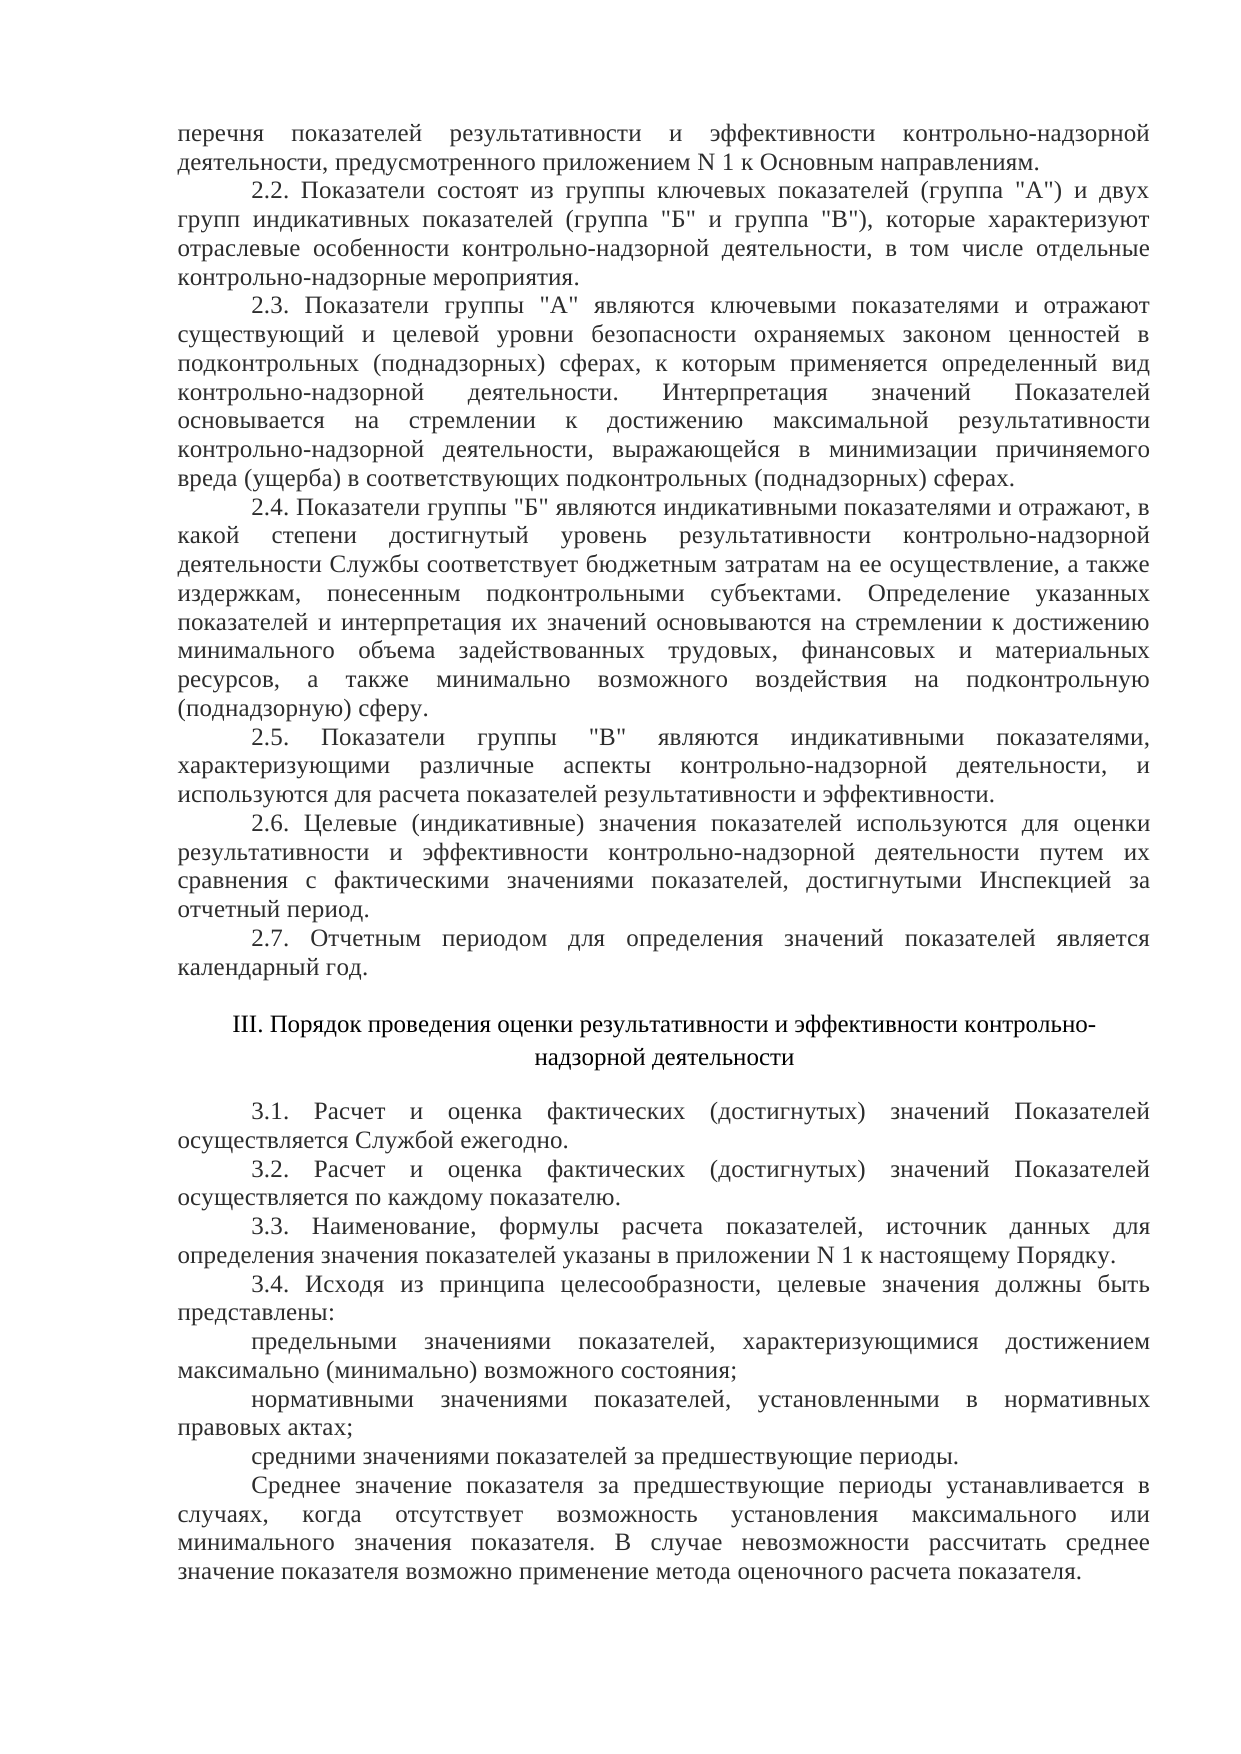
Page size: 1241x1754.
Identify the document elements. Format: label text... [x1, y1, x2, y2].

text предельными значениями показателей, характеризующимися достижением максимально (минимально) возможного состояния; [177, 1326, 1152, 1384]
text 3.1. Расчет и оценка фактических (достигнутых) значений Показателей осуществляется Службой ежегодно. [177, 1096, 1152, 1154]
text 2.2. Показатели состоят из группы ключевых показателей (группа "А") и двух групп индикативных показателей (группа "Б" и группа "В"), которые характеризуют отраслевые особенности контрольно-надзорной деятельности, в том числе отдельные контрольно-надзорные мероприятия. [177, 176, 1152, 291]
text Среднее значение показателя за предшествующие периоды устанавливается в случаях, когда отсутствует возможность установления максимального или минимального значения показателя. В случае невозможности рассчитать среднее значение показателя возможно применение метода оценочного расчета показателя. [177, 1470, 1152, 1585]
text 2.6. Целевые (индикативные) значения показателей используются для оценки результативности и эффективности контрольно-надзорной деятельности путем их сравнения с фактическими значениями показателей, достигнутыми Инспекцией за отчетный период. [177, 808, 1152, 923]
text средними значениями показателей за предшествующие периоды. [177, 1441, 1152, 1470]
text 2.3. Показатели группы "А" являются ключевыми показателями и отражают существующий и целевой уровни безопасности охраняемых законом ценностей в подконтрольных (поднадзорных) сферах, к которым применяется определенный вид контрольно-надзорной деятельности. Интерпретация значений Показателей основывается на стремлении к достижению максимальной результативности контрольно-надзорной деятельности, выражающейся в минимизации причиняемого вреда (ущерба) в соответствующих подконтрольных (поднадзорных) сферах. [177, 291, 1152, 492]
text 3.4. Исходя из принципа целесообразности, целевые значения должны быть представлены: [177, 1269, 1152, 1326]
text 3.3. Наименование, формулы расчета показателей, источник данных для определения значения показателей указаны в приложении N 1 к настоящему Порядку. [177, 1211, 1152, 1269]
text 3.2. Расчет и оценка фактических (достигнутых) значений Показателей осуществляется по каждому показателю. [177, 1154, 1152, 1211]
text 2.7. Отчетным периодом для определения значений показателей является календарный год. [177, 923, 1152, 981]
text 2.4. Показатели группы "Б" являются индикативными показателями и отражают, в какой степени достигнутый уровень результативности контрольно-надзорной деятельности Службы соответствует бюджетным затратам на ее осуществление, а также издержкам, понесенным подконтрольными субъектами. Определение указанных показателей и интерпретация их значений основываются на стремлении к достижению минимального объема задействованных трудовых, финансовых и материальных ресурсов, а также минимально возможного воздействия на подконтрольную (поднадзорную) сферу. [177, 492, 1152, 722]
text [177, 118, 1152, 176]
text нормативными значениями показателей, установленными в нормативных правовых актах; [177, 1384, 1152, 1441]
text 2.5. Показатели группы "В" являются индикативными показателями, характеризующими различные аспекты контрольно-надзорной деятельности, и используются для расчета показателей результативности и эффективности. [177, 722, 1152, 808]
text III. Порядок проведения оценки результативности и эффективности контрольно-надзорной деятельности [177, 1009, 1152, 1071]
